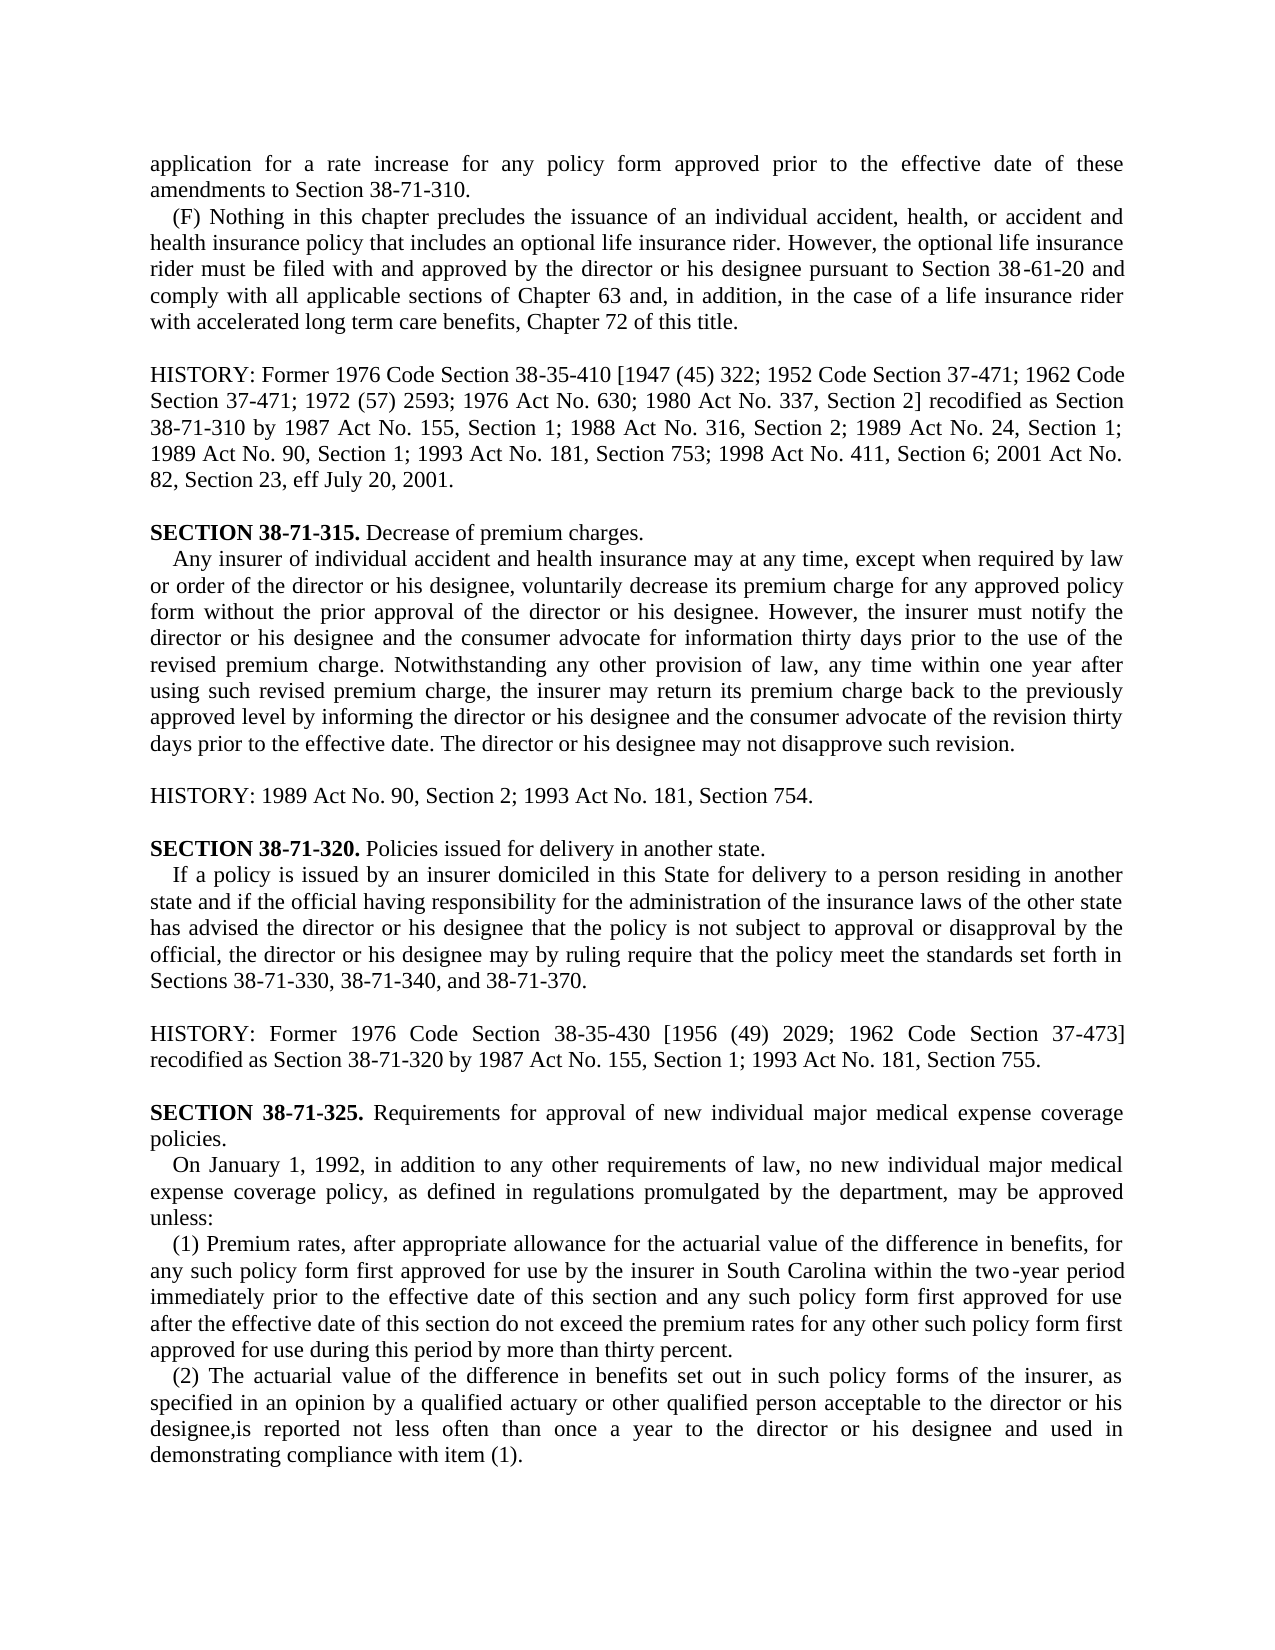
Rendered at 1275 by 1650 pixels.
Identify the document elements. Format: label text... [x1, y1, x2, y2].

text (1) Premium rates, after appropriate allowance for the actuarial value of the difference in benefits, for any such policy form first approved for use by the insurer in South Carolina within the two-year period immediately prior to the effective date of this section and any such policy form first approved for use after the effective date of this section do not exceed the premium rates for any other such policy form first approved for use during this period by more than thirty percent. [150, 1231, 1125, 1362]
text Any insurer of individual accident and health insurance may at any time, except when required by law or order of the director or his designee, voluntarily decrease its premium charge for any approved policy form without the prior approval of the director or his designee. However, the insurer must notify the director or his designee and the consumer advocate for information thirty days prior to the use of the revised premium charge. Notwithstanding any other provision of law, any time within one year after using such revised premium charge, the insurer may return its premium charge back to the previously approved level by informing the director or his designee and the consumer advocate of the revision thirty days prior to the effective date. The director or his designee may not disapprove such revision. [150, 545, 1125, 756]
text HISTORY: 1989 Act No. 90, Section 2; 1993 Act No. 181, Section 754. [150, 782, 1125, 809]
text SECTION 38-71-315. Decrease of premium charges. [150, 519, 1125, 545]
text SECTION 38-71-325. Requirements for approval of new individual major medical expense coverage policies. [150, 1099, 1125, 1151]
text HISTORY: Former 1976 Code Section 38-35-410 [1947 (45) 322; 1952 Code Section 37-471; 1962 Code Section 37-471; 1972 (57) 2593; 1976 Act No. 630; 1980 Act No. 337, Section 2] recodified as Section 38-71-310 by 1987 Act No. 155, Section 1; 1988 Act No. 316, Section 2; 1989 Act No. 24, Section 1; 1989 Act No. 90, Section 1; 1993 Act No. 181, Section 753; 1998 Act No. 411, Section 6; 2001 Act No. 82, Section 23, eff July 20, 2001. [150, 361, 1125, 493]
text (2) The actuarial value of the difference in benefits set out in such policy forms of the insurer, as specified in an opinion by a qualified actuary or other qualified person acceptable to the director or his designee,is reported not less often than once a year to the director or his designee and used in demonstrating compliance with item (1). [150, 1362, 1125, 1468]
text (F) Nothing in this chapter precludes the issuance of an individual accident, health, or accident and health insurance policy that includes an optional life insurance rider. However, the optional life insurance rider must be filed with and approved by the director or his designee pursuant to Section 38-61-20 and comply with all applicable sections of Chapter 63 and, in addition, in the case of a life insurance rider with accelerated long term care benefits, Chapter 72 of this title. [150, 203, 1125, 334]
text HISTORY: Former 1976 Code Section 38-35-430 [1956 (49) 2029; 1962 Code Section 37-473] recodified as Section 38-71-320 by 1987 Act No. 155, Section 1; 1993 Act No. 181, Section 755. [150, 1020, 1125, 1072]
text SECTION 38-71-320. Policies issued for delivery in another state. [150, 835, 1125, 862]
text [150, 150, 1125, 203]
text On January 1, 1992, in addition to any other requirements of law, no new individual major medical expense coverage policy, as defined in regulations promulgated by the department, may be approved unless: [150, 1151, 1125, 1231]
text If a policy is issued by an insurer domiciled in this State for delivery to a person residing in another state and if the official having responsibility for the administration of the insurance laws of the other state has advised the director or his designee that the policy is not subject to approval or disapproval by the official, the director or his designee may by ruling require that the policy meet the standards set forth in Sections 38-71-330, 38-71-340, and 38-71-370. [150, 862, 1125, 993]
